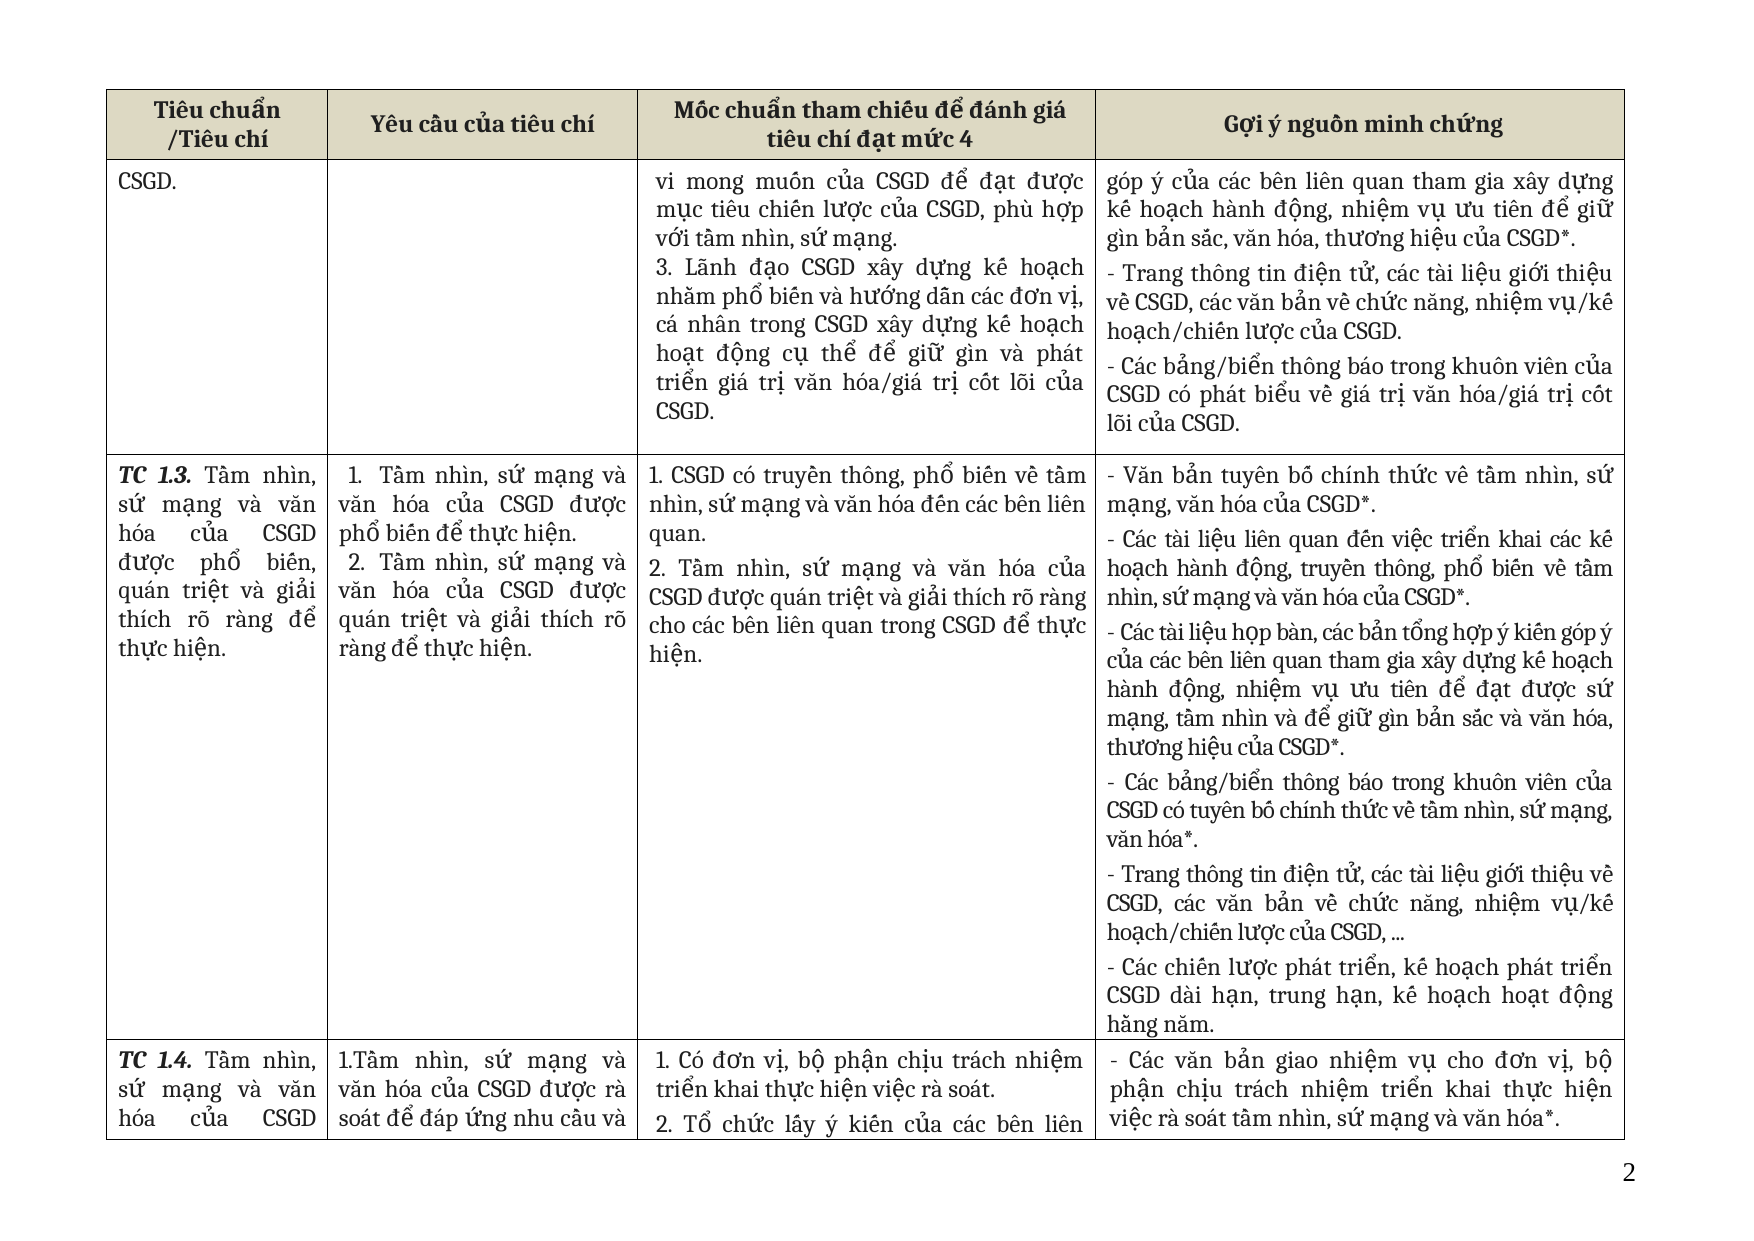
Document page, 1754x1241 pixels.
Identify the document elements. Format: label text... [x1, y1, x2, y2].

table_header Tiêu chuẩn /Tiêu chí [107, 90, 327, 159]
table_cell - Văn bản tuyên bố chính thức về tầm nhìn, sứ mạng, văn hóa của CSGD*. - Các tài liệu liên quan đến việc triển khai các kế hoạch hành động, truyền thông, phổ biến về tầm nhìn, sứ mạng và văn hóa của CSGD*. - Các tài liệu họp bàn, các bản tổng hợp ý kiến góp ý của các bên liên quan tham gia xây dựng kế hoạch hành động, nhiệm vụ ưu tiên để đạt được sứ mạng, tầm nhìn và để giữ gìn bản sắc và văn hóa, thương hiệu của CSGD*. - Các bảng/biển thông báo trong khuôn viên của CSGD có tuyên bố chính thức về tầm nhìn, sứ mạng, văn hóa*. - Trang thông tin điện tử, các tài liệu giới thiệu về CSGD, các văn bản về chức năng, nhiệm vụ/kế hoạch/chiến lược của CSGD, ... - Các chiến lược phát triển, kế hoạch phát triển CSGD dài hạn, trung hạn, kế hoạch hoạt động hằng năm. [1096, 455, 1624, 1039]
table_cell Tầm nhìn, sứ mạng và văn hóa của CSGD được phổ biến để thực hiện. Tầm nhìn, sứ mạng và văn hóa của CSGD được quán triệt và giải thích rõ ràng để thực hiện. [328, 455, 637, 1039]
table_cell 1. CSGD có truyền thông, phổ biến về tầm nhìn, sứ mạng và văn hóa đến các bên liên quan. 2. Tầm nhìn, sứ mạng và văn hóa của CSGD được quán triệt và giải thích rõ ràng cho các bên liên quan trong CSGD để thực hiện. [638, 455, 1095, 1039]
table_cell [1096, 160, 1624, 454]
table_header Yêu cầu của tiêu chí [328, 90, 637, 159]
table_header Mốc chuẩn tham chiếu để đánh giá tiêu chí đạt mức 4 [638, 90, 1095, 159]
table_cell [1096, 1040, 1624, 1139]
table_header Gợi ý nguồn minh chứng [1096, 90, 1624, 159]
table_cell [638, 160, 1095, 454]
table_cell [328, 1040, 637, 1139]
table_cell TC 1.3. Tầm nhìn, sứ mạng và văn hóa của CSGD được phổ biến, quán triệt và giải thích rõ ràng để thực hiện. [107, 455, 327, 1039]
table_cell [107, 1040, 327, 1139]
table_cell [328, 160, 637, 454]
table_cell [638, 1040, 1095, 1139]
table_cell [107, 160, 327, 454]
